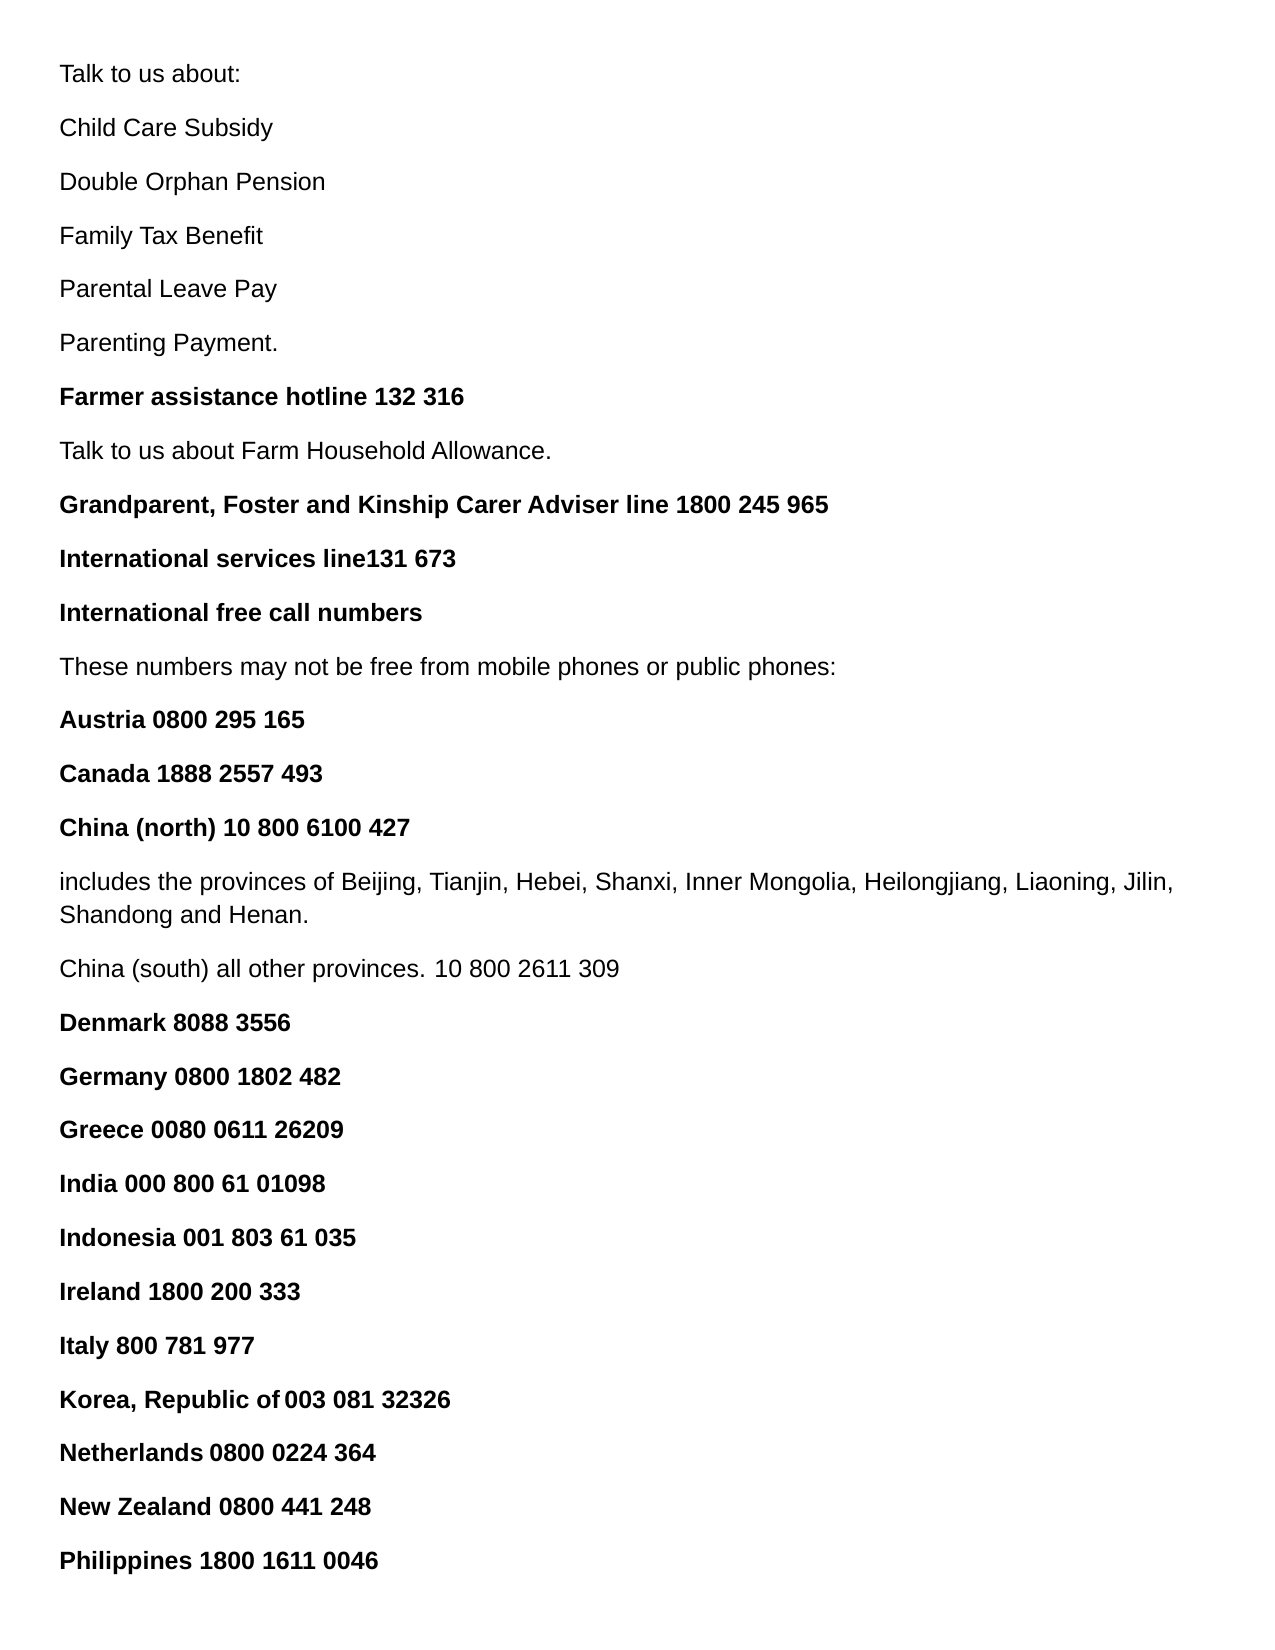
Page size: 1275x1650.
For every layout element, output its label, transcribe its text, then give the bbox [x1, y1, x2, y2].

text China (north) 10 800 6100 427 [59, 813, 1216, 842]
text New Zealand 0800 441 248 [59, 1492, 1216, 1521]
text India 000 800 61 01098 [59, 1169, 1216, 1198]
text Canada 1888 2557 493 [59, 759, 1216, 788]
text Parenting Payment. [59, 328, 1216, 357]
text Parental Leave Pay [59, 274, 1216, 303]
text Indonesia 001 803 61 035 [59, 1223, 1216, 1252]
text Italy 800 781 977 [59, 1331, 1216, 1359]
text China (south) all other provinces. 10 800 2611 309 [59, 954, 1216, 982]
text Austria 0800 295 165 [59, 705, 1216, 734]
text Korea, Republic of 003 081 32326 [59, 1384, 1216, 1413]
text International services line131 673 [59, 544, 1216, 572]
text Ireland 1800 200 333 [59, 1277, 1216, 1306]
text Farmer assistance hotline 132 316 [59, 382, 1216, 411]
text Double Orphan Pension [59, 167, 1216, 196]
text Germany 0800 1802 482 [59, 1061, 1216, 1090]
text Family Tax Benefit [59, 221, 1216, 249]
text Child Care Subsidy [59, 113, 1216, 142]
text Philippines 1800 1611 0046 [59, 1546, 1216, 1575]
text International free call numbers [59, 598, 1216, 626]
text includes the provinces of Beijing, Tianjin, Hebei, Shanxi, Inner Mongolia, Heilongjiang, Liaoning, Jilin, Shandong and Henan. [59, 867, 1216, 929]
text These numbers may not be free from mobile phones or public phones: [59, 651, 1216, 680]
text Netherlands 0800 0224 364 [59, 1438, 1216, 1467]
text Greece 0080 0611 26209 [59, 1115, 1216, 1144]
text Talk to us about: [59, 59, 1216, 88]
text Grandparent, Foster and Kinship Carer Adviser line 1800 245 965 [59, 490, 1216, 519]
text Denmark 8088 3556 [59, 1008, 1216, 1036]
text Talk to us about Farm Household Allowance. [59, 436, 1216, 465]
